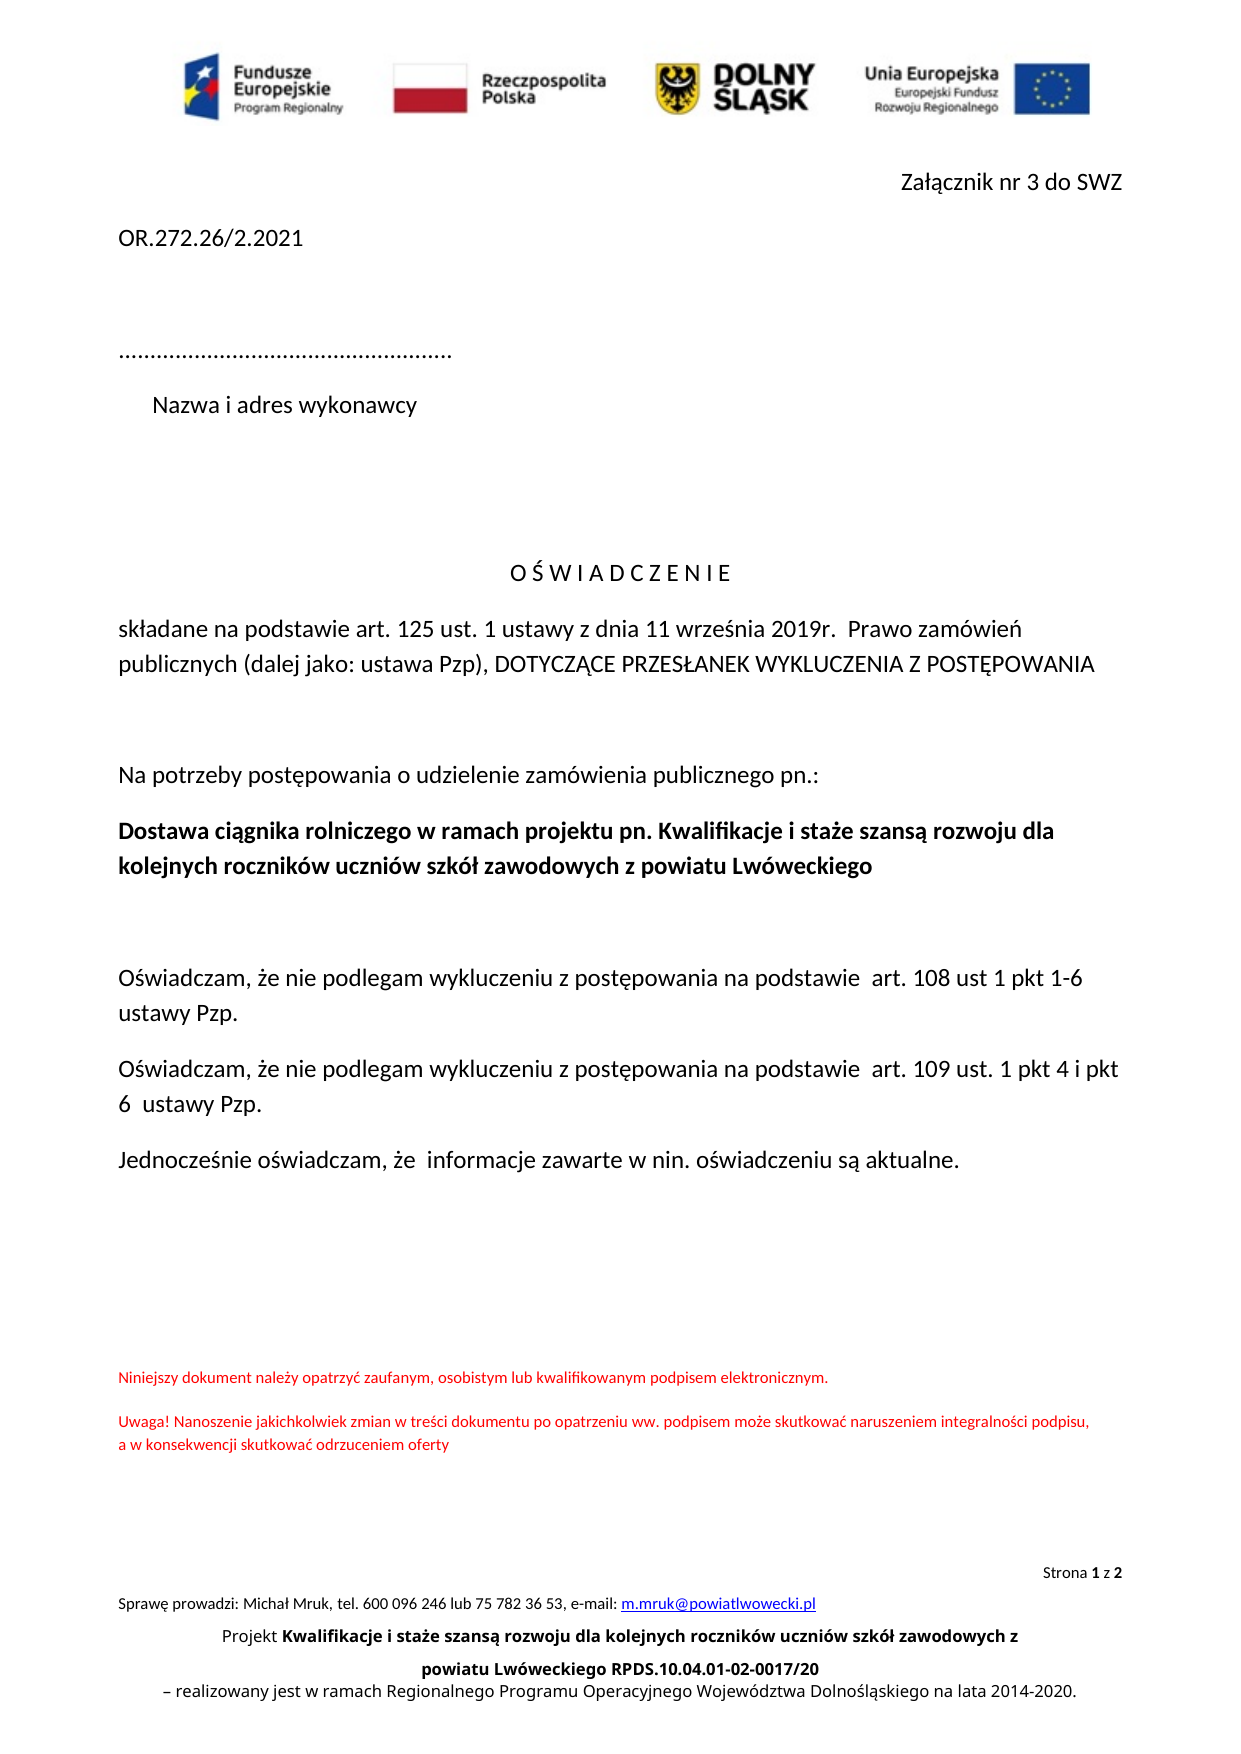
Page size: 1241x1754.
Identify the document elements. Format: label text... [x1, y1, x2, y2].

text ..................................................... [118, 334, 1122, 364]
text Jednocześnie oświadczam, że informacje zawarte w nin. oświadczeniu są aktualne. [118, 1144, 1122, 1174]
text składane na podstawie art. 125 ust. 1 ustawy z dnia 11 września 2019r. Prawo zamówień publicznych (dalej jako: ustawa Pzp), DOTYCZĄCE PRZESŁANEK WYKLUCZENIA Z POSTĘPOWANIA [118, 613, 1122, 678]
text Dostawa ciągnika rolniczego w ramach projektu pn. Kwalifikacje i staże szansą rozwoju dla kolejnych roczników uczniów szkół zawodowych z powiatu Lwóweckiego [118, 816, 1122, 881]
text OR.272.26/2.2021 [118, 222, 1122, 253]
text Uwaga! Nanoszenie jakichkolwiek zmian w treści dokumentu po opatrzeniu ww. podpisem może skutkować naruszeniem integralności podpisu, a w konsekwencji skutkować odrzuceniem oferty [118, 1411, 1122, 1455]
text Nazwa i adres wykonawcy [118, 390, 1122, 420]
picture [148, 40, 1093, 126]
text O Ś W I A D C Z E N I E [118, 557, 1122, 588]
text Na potrzeby postępowania o udzielenie zamówienia publicznego pn.: [118, 760, 1122, 790]
text Załącznik nr 3 do SWZ [118, 166, 1122, 197]
text Oświadczam, że nie podlegam wykluczeniu z postępowania na podstawie art. 108 ust 1 pkt 1-6 ustawy Pzp. [118, 962, 1122, 1028]
text Oświadczam, że nie podlegam wykluczeniu z postępowania na podstawie art. 109 ust. 1 pkt 4 i pkt 6 ustawy Pzp. [118, 1053, 1122, 1118]
text Niniejszy dokument należy opatrzyć zaufanym, osobistym lub kwalifikowanym podpisem elektronicznym. [118, 1367, 1122, 1387]
